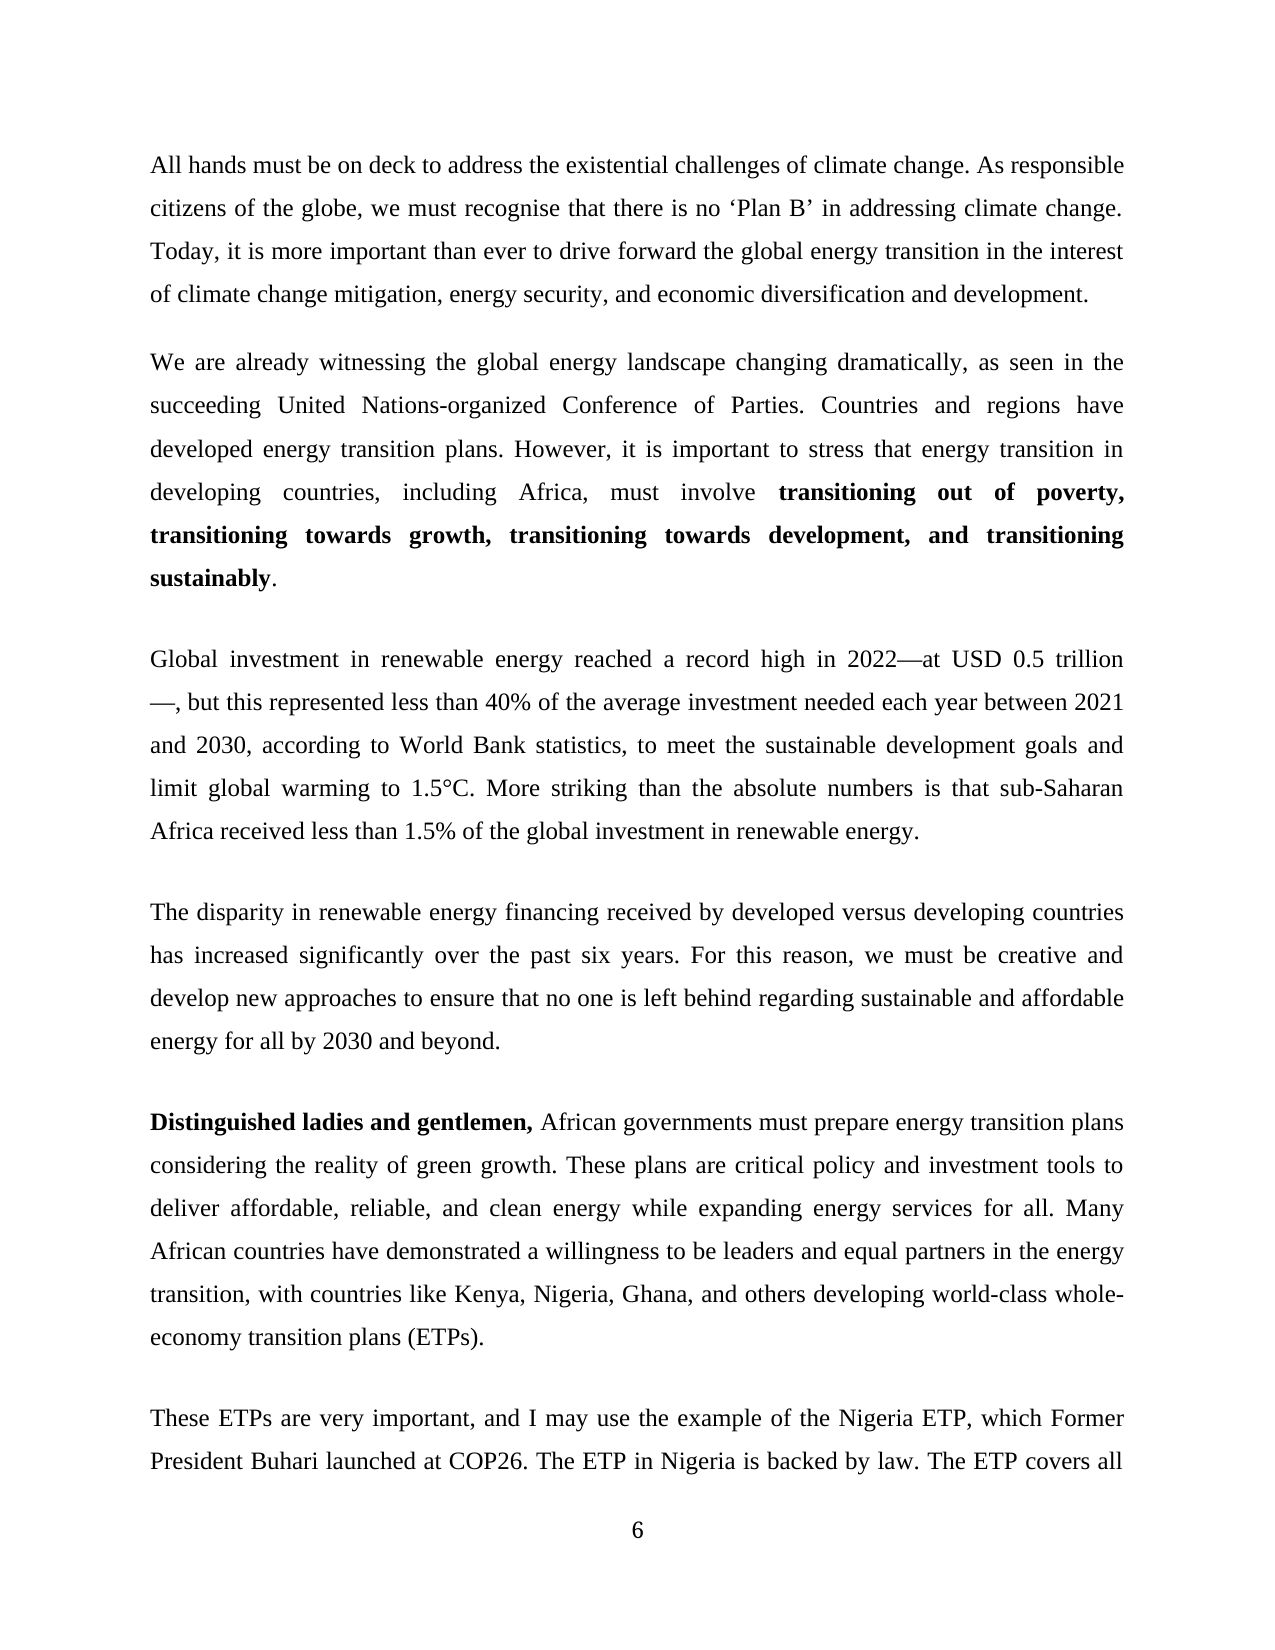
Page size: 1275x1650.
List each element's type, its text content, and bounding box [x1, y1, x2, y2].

text The disparity in renewable energy financing received by developed versus developing countries has increased significantly over the past six years. For this reason, we must be creative and develop new approaches to ensure that no one is left behind regarding sustainable and affordable energy for all by 2030 and beyond. [150, 897, 1125, 1055]
text All hands must be on deck to address the existential challenges of climate change. As responsible citizens of the globe, we must recognise that there is no ‘Plan B’ in addressing climate change. Today, it is more important than ever to drive forward the global energy transition in the interest of climate change mitigation, energy security, and economic diversification and development. [150, 150, 1125, 308]
text Distinguished ladies and gentlemen, African governments must prepare energy transition plans considering the reality of green growth. These plans are critical policy and investment tools to deliver affordable, reliable, and clean energy while expanding energy services for all. Many African countries have demonstrated a willingness to be leaders and equal partners in the energy transition, with countries like Kenya, Nigeria, Ghana, and others developing world-class whole-economy transition plans (ETPs). [150, 1107, 1125, 1351]
text Global investment in renewable energy reached a record high in 2022—at USD 0.5 trillion—, but this represented less than 40% of the average investment needed each year between 2021 and 2030, according to World Bank statistics, to meet the sustainable development goals and limit global warming to 1.5°C. More striking than the absolute numbers is that sub-Saharan Africa received less than 1.5% of the global investment in renewable energy. [150, 644, 1125, 845]
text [150, 1403, 1125, 1475]
text We are already witnessing the global energy landscape changing dramatically, as seen in the succeeding United Nations-organized Conference of Parties. Countries and regions have developed energy transition plans. However, it is important to stress that energy transition in developing countries, including Africa, must involve transitioning out of poverty, transitioning towards growth, transitioning towards development, and transitioning sustainably. [150, 347, 1125, 592]
